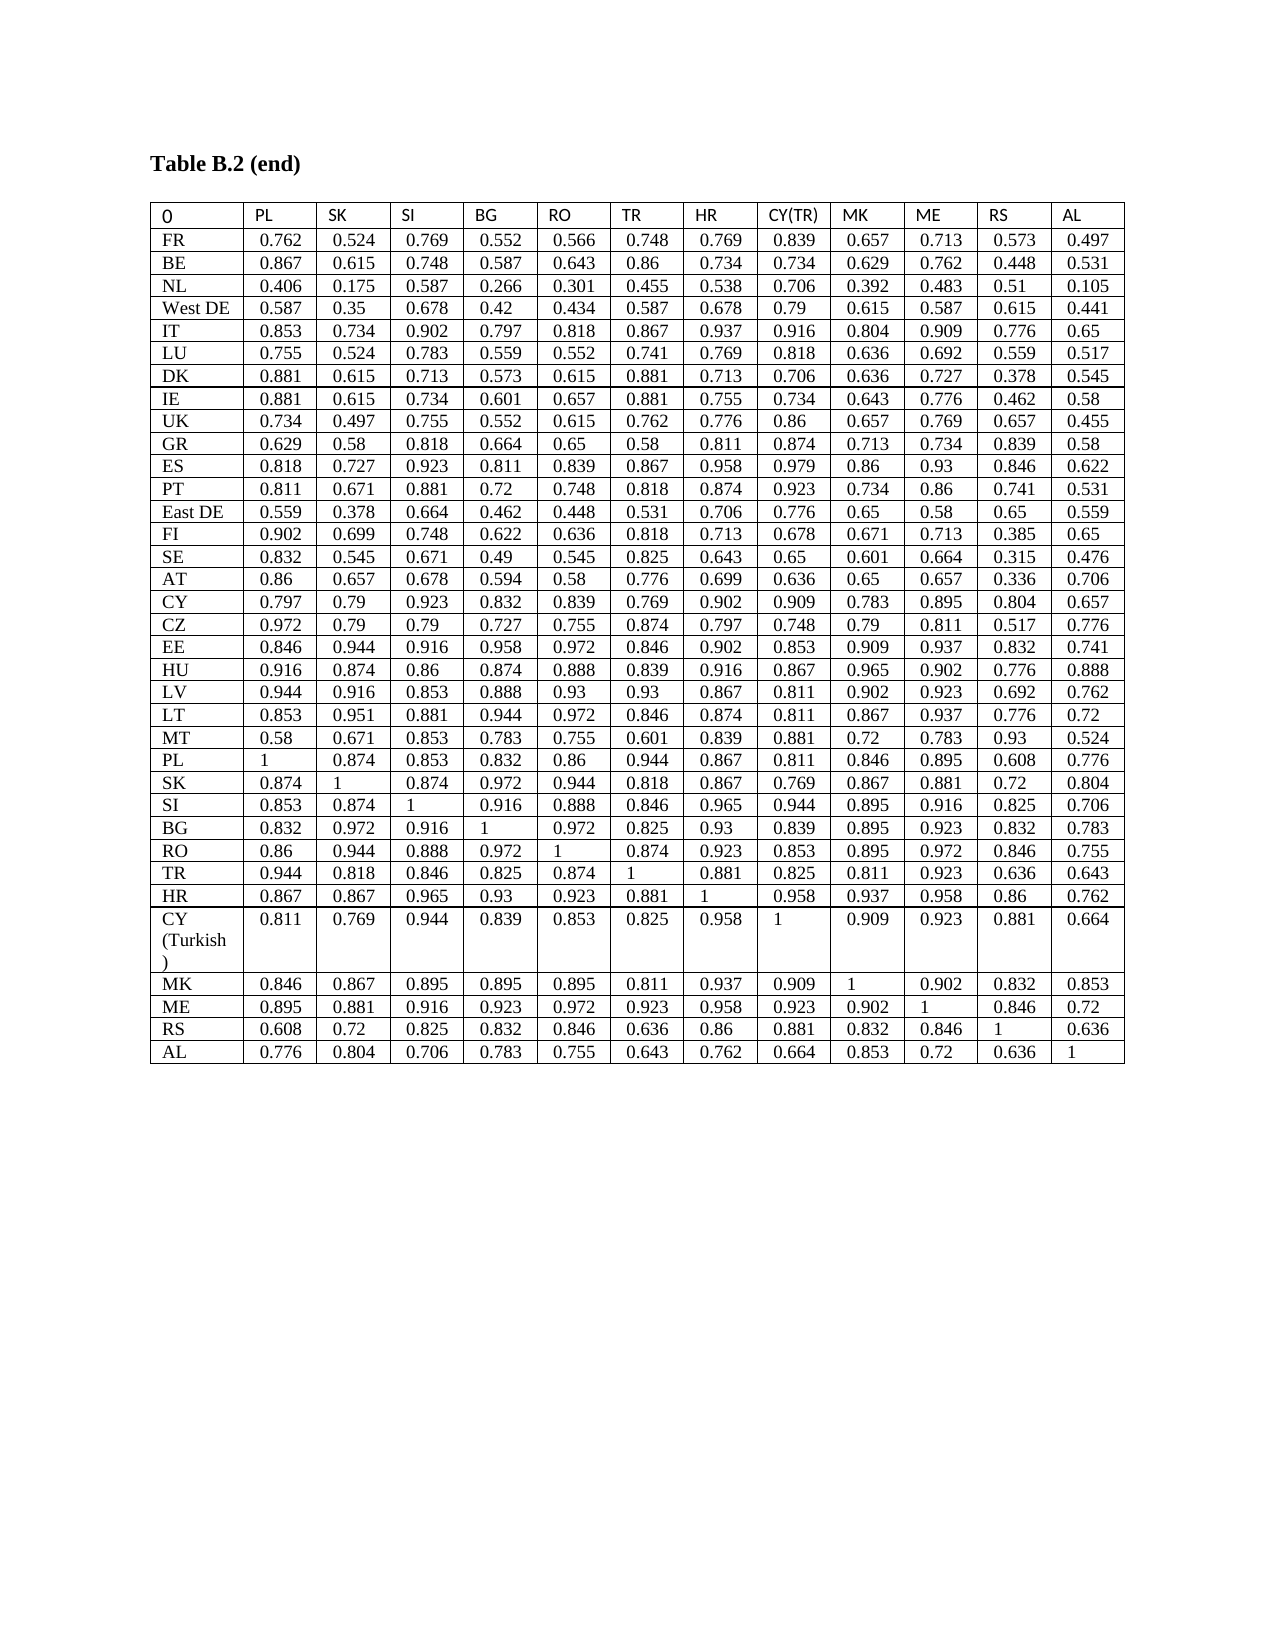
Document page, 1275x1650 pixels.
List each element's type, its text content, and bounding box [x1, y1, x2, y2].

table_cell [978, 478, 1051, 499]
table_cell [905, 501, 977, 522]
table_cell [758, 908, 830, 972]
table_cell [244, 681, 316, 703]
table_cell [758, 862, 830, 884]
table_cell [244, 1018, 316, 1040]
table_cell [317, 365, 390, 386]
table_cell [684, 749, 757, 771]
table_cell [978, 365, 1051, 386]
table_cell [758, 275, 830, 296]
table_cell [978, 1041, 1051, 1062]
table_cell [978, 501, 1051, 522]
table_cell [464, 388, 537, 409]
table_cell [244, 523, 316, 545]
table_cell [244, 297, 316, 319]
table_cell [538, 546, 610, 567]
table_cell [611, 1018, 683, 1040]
text Table B.2 (end) [150, 150, 1125, 176]
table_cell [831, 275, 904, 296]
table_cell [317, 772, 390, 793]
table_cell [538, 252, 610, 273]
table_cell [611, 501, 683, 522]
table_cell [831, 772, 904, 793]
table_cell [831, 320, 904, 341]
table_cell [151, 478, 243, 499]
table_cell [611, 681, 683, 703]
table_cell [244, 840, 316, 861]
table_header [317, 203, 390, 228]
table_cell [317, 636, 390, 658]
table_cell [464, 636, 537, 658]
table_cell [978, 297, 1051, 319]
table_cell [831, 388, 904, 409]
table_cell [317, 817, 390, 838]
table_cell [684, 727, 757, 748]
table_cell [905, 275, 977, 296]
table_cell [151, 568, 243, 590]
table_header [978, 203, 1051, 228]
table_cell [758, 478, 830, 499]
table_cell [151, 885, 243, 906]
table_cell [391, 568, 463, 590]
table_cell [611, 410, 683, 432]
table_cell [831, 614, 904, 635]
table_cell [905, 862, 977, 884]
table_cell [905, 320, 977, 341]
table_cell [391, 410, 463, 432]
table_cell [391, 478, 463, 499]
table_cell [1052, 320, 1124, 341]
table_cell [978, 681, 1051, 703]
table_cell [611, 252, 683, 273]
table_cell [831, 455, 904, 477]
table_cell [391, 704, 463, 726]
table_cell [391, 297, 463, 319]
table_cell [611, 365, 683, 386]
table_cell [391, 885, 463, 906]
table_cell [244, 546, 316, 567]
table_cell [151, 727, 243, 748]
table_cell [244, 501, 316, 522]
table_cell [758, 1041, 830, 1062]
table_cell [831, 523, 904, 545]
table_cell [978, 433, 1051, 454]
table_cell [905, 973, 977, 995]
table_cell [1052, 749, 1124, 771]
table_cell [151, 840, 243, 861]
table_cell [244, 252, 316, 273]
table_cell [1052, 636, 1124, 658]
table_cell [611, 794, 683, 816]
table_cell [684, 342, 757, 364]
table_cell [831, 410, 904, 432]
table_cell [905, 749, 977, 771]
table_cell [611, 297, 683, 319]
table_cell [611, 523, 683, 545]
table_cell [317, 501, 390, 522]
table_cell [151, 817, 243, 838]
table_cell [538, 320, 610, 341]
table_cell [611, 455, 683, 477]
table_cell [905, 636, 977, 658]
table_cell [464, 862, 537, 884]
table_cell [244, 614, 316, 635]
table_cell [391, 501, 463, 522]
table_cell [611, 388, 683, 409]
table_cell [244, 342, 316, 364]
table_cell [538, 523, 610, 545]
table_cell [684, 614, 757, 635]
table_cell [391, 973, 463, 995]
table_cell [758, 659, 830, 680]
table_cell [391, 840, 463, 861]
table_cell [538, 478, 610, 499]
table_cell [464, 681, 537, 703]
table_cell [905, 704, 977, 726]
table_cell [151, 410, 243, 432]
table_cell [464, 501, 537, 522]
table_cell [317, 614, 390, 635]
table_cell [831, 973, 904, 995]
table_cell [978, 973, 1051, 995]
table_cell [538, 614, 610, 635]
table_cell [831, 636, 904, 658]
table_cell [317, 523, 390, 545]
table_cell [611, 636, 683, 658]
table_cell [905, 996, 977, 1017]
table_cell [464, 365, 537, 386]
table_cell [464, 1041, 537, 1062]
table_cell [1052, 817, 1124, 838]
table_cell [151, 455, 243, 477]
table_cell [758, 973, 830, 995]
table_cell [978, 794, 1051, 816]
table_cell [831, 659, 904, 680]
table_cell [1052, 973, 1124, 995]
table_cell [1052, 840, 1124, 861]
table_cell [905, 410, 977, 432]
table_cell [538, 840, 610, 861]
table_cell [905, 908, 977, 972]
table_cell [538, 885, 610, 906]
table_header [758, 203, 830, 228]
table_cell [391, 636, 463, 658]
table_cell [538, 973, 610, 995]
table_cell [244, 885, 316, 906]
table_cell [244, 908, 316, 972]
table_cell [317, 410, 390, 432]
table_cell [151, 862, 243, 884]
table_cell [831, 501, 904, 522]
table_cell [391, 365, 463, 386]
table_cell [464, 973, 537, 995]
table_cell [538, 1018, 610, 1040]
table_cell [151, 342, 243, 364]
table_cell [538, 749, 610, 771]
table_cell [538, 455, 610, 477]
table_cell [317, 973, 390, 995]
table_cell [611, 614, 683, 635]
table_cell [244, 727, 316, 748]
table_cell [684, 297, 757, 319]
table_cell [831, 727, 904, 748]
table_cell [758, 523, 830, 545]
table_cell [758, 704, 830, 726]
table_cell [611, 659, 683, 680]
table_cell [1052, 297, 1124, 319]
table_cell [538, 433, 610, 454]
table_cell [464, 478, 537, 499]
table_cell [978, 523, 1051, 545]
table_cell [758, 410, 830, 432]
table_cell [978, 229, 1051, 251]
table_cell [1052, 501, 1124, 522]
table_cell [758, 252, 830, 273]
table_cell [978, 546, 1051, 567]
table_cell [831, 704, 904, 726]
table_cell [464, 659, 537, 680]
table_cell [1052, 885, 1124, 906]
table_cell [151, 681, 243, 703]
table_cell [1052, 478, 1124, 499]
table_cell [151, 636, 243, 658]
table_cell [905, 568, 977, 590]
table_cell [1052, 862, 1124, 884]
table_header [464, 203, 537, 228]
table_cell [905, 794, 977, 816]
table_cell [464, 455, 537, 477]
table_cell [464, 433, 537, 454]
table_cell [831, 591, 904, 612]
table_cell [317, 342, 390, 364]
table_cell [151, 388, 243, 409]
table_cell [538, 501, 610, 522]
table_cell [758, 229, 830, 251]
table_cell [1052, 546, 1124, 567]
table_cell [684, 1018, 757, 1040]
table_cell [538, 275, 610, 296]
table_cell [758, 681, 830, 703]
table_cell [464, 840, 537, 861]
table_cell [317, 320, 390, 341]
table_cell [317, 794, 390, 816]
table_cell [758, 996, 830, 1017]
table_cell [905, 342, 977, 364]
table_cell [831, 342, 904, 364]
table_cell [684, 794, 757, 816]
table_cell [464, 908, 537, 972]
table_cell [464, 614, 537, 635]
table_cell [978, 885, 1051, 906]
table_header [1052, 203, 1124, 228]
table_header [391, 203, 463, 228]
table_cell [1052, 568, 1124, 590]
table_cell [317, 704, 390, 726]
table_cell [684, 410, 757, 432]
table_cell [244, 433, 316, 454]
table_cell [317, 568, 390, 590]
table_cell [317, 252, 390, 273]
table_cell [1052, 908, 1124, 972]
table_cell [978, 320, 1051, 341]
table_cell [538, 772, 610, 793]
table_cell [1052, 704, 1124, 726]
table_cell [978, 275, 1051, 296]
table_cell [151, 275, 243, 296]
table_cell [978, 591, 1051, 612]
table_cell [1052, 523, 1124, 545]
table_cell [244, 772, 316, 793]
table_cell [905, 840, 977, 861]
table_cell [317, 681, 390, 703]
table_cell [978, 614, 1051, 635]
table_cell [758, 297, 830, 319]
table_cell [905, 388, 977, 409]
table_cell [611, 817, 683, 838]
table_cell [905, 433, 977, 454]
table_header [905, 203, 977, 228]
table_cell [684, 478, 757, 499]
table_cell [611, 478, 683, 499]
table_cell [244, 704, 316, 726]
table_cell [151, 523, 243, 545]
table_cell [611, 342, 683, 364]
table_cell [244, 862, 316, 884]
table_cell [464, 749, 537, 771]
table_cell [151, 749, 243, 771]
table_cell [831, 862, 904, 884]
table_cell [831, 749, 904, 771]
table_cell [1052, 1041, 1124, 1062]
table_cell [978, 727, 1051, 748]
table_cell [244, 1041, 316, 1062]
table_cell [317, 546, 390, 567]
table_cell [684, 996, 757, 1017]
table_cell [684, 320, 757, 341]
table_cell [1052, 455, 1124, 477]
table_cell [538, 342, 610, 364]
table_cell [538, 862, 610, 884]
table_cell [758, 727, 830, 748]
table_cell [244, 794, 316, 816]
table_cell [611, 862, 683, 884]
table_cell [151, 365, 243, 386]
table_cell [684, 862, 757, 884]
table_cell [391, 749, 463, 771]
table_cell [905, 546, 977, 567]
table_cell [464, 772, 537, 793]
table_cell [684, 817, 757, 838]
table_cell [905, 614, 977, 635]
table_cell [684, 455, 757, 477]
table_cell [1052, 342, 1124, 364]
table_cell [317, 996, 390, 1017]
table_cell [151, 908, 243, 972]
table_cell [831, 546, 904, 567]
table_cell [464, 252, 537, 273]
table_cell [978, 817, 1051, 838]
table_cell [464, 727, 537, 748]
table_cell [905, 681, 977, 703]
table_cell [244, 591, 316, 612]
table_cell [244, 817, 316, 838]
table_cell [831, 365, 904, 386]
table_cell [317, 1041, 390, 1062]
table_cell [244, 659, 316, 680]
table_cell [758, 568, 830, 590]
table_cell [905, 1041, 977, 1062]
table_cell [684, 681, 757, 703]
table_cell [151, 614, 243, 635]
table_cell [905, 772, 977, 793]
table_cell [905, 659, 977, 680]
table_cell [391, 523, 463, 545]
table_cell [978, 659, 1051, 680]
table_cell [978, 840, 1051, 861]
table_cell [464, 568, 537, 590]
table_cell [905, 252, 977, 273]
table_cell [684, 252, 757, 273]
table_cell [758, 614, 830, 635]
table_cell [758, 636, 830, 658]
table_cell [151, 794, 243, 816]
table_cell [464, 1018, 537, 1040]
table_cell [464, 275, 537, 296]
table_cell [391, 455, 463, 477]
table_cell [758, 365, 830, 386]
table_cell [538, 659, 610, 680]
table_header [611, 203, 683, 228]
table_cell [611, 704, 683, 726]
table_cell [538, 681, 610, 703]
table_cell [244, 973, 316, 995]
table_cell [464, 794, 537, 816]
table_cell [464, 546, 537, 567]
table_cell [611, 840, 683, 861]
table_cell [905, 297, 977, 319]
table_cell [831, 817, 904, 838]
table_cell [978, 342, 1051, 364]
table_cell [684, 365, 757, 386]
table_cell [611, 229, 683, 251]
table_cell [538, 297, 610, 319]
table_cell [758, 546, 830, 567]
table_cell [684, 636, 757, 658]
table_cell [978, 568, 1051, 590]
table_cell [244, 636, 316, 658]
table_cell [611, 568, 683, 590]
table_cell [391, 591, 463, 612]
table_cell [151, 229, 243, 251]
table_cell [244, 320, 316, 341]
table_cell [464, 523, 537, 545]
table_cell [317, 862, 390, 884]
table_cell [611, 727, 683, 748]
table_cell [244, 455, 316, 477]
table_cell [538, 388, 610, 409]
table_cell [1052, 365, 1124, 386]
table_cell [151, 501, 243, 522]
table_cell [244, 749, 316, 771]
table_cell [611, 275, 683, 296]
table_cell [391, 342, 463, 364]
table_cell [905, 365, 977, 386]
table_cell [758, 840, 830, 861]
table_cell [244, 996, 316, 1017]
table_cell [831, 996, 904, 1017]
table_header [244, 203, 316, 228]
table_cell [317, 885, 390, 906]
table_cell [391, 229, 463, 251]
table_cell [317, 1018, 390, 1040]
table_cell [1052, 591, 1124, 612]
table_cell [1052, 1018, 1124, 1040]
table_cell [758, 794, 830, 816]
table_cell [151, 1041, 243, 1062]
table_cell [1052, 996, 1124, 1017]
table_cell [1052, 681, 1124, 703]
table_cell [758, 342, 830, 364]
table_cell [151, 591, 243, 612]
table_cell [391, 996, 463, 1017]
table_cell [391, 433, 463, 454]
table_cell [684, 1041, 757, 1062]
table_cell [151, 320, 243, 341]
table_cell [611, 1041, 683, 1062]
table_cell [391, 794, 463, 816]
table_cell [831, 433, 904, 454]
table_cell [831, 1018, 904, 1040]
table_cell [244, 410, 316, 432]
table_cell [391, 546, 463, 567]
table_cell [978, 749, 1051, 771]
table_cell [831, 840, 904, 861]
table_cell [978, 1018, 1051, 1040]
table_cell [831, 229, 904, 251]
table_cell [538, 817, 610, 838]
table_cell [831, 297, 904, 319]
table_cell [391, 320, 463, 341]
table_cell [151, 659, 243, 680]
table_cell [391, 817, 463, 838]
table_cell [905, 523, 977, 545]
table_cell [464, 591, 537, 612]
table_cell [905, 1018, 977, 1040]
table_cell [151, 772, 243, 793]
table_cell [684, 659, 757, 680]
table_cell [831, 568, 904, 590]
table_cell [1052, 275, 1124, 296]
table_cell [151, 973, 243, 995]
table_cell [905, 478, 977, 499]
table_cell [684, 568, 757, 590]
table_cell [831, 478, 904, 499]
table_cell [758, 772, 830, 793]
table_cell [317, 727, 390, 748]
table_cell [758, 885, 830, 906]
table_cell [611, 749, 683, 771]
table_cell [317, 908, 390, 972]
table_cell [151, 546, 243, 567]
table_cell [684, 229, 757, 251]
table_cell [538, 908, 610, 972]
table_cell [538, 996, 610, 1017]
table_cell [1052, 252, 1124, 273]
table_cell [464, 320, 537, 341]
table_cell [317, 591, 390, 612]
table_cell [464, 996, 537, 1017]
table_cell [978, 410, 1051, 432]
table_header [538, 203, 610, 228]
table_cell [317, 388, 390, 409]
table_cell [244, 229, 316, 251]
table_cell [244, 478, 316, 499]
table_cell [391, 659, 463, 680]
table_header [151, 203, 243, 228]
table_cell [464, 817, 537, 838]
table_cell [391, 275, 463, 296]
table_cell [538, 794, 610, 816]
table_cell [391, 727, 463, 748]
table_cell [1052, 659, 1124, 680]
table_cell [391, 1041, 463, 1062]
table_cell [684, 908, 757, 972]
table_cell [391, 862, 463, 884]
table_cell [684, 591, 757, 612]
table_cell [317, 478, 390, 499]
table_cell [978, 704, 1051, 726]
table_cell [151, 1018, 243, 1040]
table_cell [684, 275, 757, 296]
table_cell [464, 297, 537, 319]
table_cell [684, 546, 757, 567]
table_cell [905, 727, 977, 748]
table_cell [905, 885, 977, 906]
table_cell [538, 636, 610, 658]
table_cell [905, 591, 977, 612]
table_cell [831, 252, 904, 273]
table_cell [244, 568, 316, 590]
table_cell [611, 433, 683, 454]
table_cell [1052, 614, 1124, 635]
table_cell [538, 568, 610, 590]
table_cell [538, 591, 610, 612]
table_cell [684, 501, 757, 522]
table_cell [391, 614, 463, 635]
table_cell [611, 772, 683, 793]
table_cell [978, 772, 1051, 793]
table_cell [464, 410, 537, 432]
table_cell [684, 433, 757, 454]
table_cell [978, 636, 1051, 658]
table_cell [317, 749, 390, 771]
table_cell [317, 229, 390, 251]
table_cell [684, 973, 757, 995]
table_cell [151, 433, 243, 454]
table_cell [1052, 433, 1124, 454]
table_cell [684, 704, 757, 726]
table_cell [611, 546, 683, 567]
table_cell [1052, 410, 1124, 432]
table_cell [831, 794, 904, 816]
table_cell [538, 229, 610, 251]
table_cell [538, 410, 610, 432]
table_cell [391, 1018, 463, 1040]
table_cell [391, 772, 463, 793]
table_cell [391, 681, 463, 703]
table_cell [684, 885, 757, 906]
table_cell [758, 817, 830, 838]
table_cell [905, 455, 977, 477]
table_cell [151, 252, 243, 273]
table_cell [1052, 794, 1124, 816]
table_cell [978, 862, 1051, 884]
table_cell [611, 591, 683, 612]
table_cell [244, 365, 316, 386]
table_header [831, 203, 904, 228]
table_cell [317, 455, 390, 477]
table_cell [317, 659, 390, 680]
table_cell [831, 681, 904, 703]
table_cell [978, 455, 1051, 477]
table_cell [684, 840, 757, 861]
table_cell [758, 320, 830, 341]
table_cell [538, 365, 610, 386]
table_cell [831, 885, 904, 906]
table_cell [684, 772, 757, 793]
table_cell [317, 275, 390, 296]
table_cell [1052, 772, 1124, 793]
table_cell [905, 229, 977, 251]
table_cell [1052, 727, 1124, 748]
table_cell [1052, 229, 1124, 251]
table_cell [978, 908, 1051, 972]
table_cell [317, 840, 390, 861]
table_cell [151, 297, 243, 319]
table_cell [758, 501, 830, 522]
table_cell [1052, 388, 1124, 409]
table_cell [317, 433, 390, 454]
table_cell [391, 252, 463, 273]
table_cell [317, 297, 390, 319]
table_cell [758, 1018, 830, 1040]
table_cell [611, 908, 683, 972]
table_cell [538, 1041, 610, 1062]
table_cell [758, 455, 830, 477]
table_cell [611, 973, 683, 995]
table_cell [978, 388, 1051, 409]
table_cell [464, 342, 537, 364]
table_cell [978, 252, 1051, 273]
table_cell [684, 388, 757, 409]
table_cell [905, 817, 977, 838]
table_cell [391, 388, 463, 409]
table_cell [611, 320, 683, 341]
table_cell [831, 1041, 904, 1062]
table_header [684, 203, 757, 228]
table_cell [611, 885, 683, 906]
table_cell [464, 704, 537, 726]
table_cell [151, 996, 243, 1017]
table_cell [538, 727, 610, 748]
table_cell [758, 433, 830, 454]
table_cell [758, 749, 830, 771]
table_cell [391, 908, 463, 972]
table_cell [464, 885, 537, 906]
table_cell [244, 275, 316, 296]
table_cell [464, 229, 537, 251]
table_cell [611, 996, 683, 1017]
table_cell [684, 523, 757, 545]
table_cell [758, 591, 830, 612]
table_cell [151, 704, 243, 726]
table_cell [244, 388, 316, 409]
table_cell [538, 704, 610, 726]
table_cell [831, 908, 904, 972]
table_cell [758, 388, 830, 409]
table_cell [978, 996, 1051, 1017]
